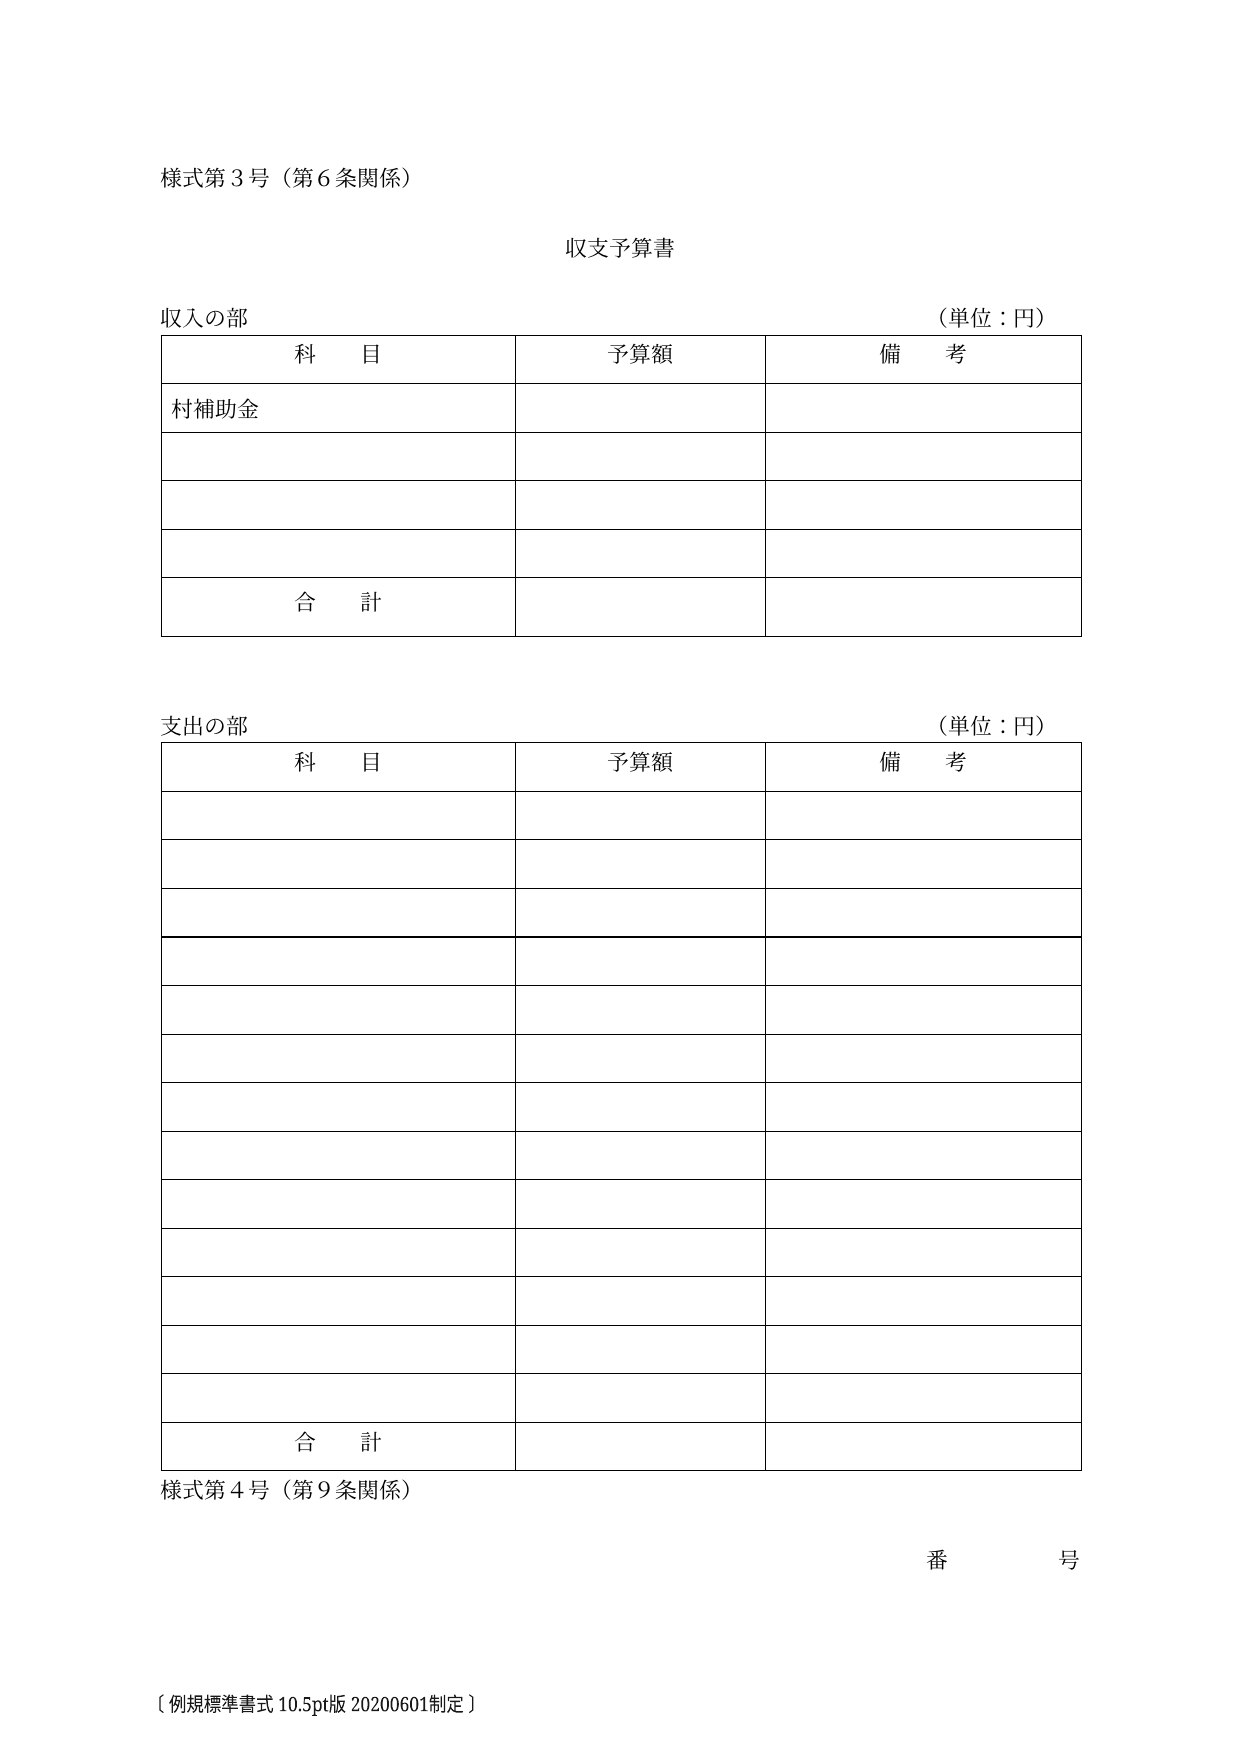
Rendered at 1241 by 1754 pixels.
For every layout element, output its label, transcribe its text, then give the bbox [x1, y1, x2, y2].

table_cell [162, 433, 515, 480]
table_cell [516, 1229, 765, 1276]
table_cell [516, 1132, 765, 1179]
table_cell [516, 1035, 765, 1082]
table_cell [516, 889, 765, 936]
table_cell [516, 1083, 765, 1131]
table_cell [516, 481, 765, 529]
table_cell [766, 1180, 1081, 1228]
table_cell [162, 1180, 515, 1228]
table_cell [766, 792, 1081, 839]
table_header 予算額 [516, 336, 765, 383]
table_cell [162, 530, 515, 577]
table_cell [162, 840, 515, 888]
table_cell [516, 384, 765, 432]
table_cell [516, 1326, 765, 1373]
text 番 号 [161, 1541, 1079, 1576]
table_cell [516, 1180, 765, 1228]
table_cell [162, 938, 515, 985]
table_cell [516, 578, 765, 636]
table_cell [162, 481, 515, 529]
table_cell [162, 1374, 515, 1422]
table_cell 村補助金 [162, 384, 515, 432]
table_cell [516, 792, 765, 839]
table_cell [766, 1083, 1081, 1131]
table_cell [516, 433, 765, 480]
table_cell [162, 1035, 515, 1082]
table_cell [766, 481, 1081, 529]
text 収支予算書 [161, 229, 1079, 264]
table_cell [516, 938, 765, 985]
table_cell [162, 986, 515, 1033]
table_header 予算額 [516, 743, 765, 791]
table_cell [516, 1277, 765, 1325]
table_header 備 考 [766, 336, 1081, 383]
table_cell [766, 938, 1081, 985]
table_cell [162, 1326, 515, 1373]
table_cell [766, 384, 1081, 432]
table_cell [516, 1423, 765, 1470]
table_cell [766, 1277, 1081, 1325]
table_cell [162, 1277, 515, 1325]
table_header 科 目 [162, 336, 515, 383]
table_cell [766, 1326, 1081, 1373]
text 様式第４号（第９条関係） [161, 1471, 1079, 1506]
table_cell [162, 1132, 515, 1179]
table_cell [162, 792, 515, 839]
table_cell [766, 1035, 1081, 1082]
table_cell [766, 889, 1081, 936]
table_cell [516, 1374, 765, 1422]
table_cell [766, 530, 1081, 577]
table_header 科 目 [162, 743, 515, 791]
table_header 備 考 [766, 743, 1081, 791]
table_cell [766, 1423, 1081, 1470]
table_cell [766, 1229, 1081, 1276]
table_cell [766, 578, 1081, 636]
table_cell [766, 986, 1081, 1033]
table_cell [766, 1374, 1081, 1422]
table_cell 合 計 [162, 578, 515, 636]
table_cell [162, 1083, 515, 1131]
table_cell [516, 840, 765, 888]
table_cell [766, 433, 1081, 480]
table_cell [516, 986, 765, 1033]
text 支出の部 （単位：円） [161, 707, 1079, 742]
text 収入の部 （単位：円） [161, 299, 1079, 334]
table_cell [766, 1132, 1081, 1179]
table_cell 合 計 [162, 1423, 515, 1470]
table_cell [766, 840, 1081, 888]
table_cell [516, 530, 765, 577]
text 様式第３号（第６条関係） [161, 159, 1079, 194]
table_cell [162, 1229, 515, 1276]
table_cell [162, 889, 515, 936]
